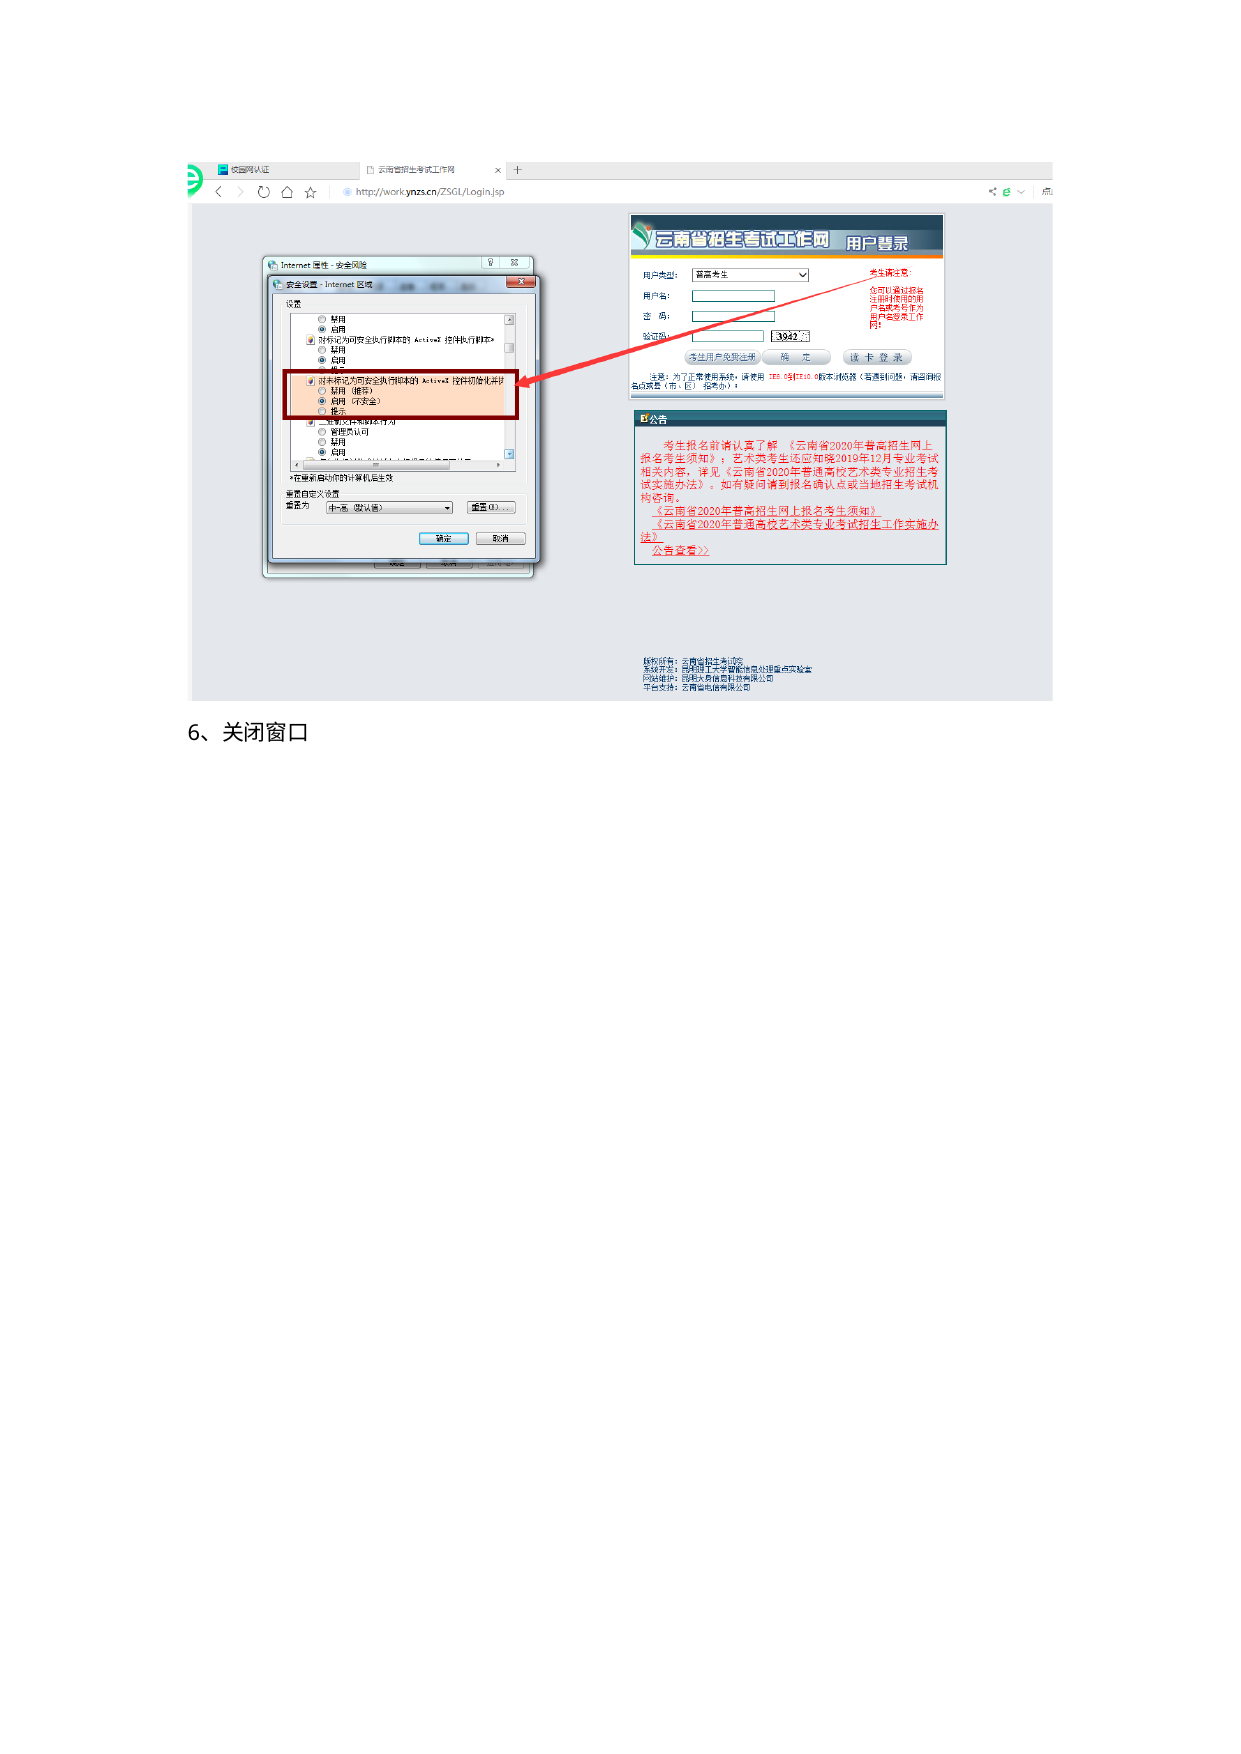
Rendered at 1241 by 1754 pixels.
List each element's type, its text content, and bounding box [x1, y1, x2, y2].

text 6、关闭窗口 [187, 714, 1053, 747]
picture [187, 162, 1053, 701]
